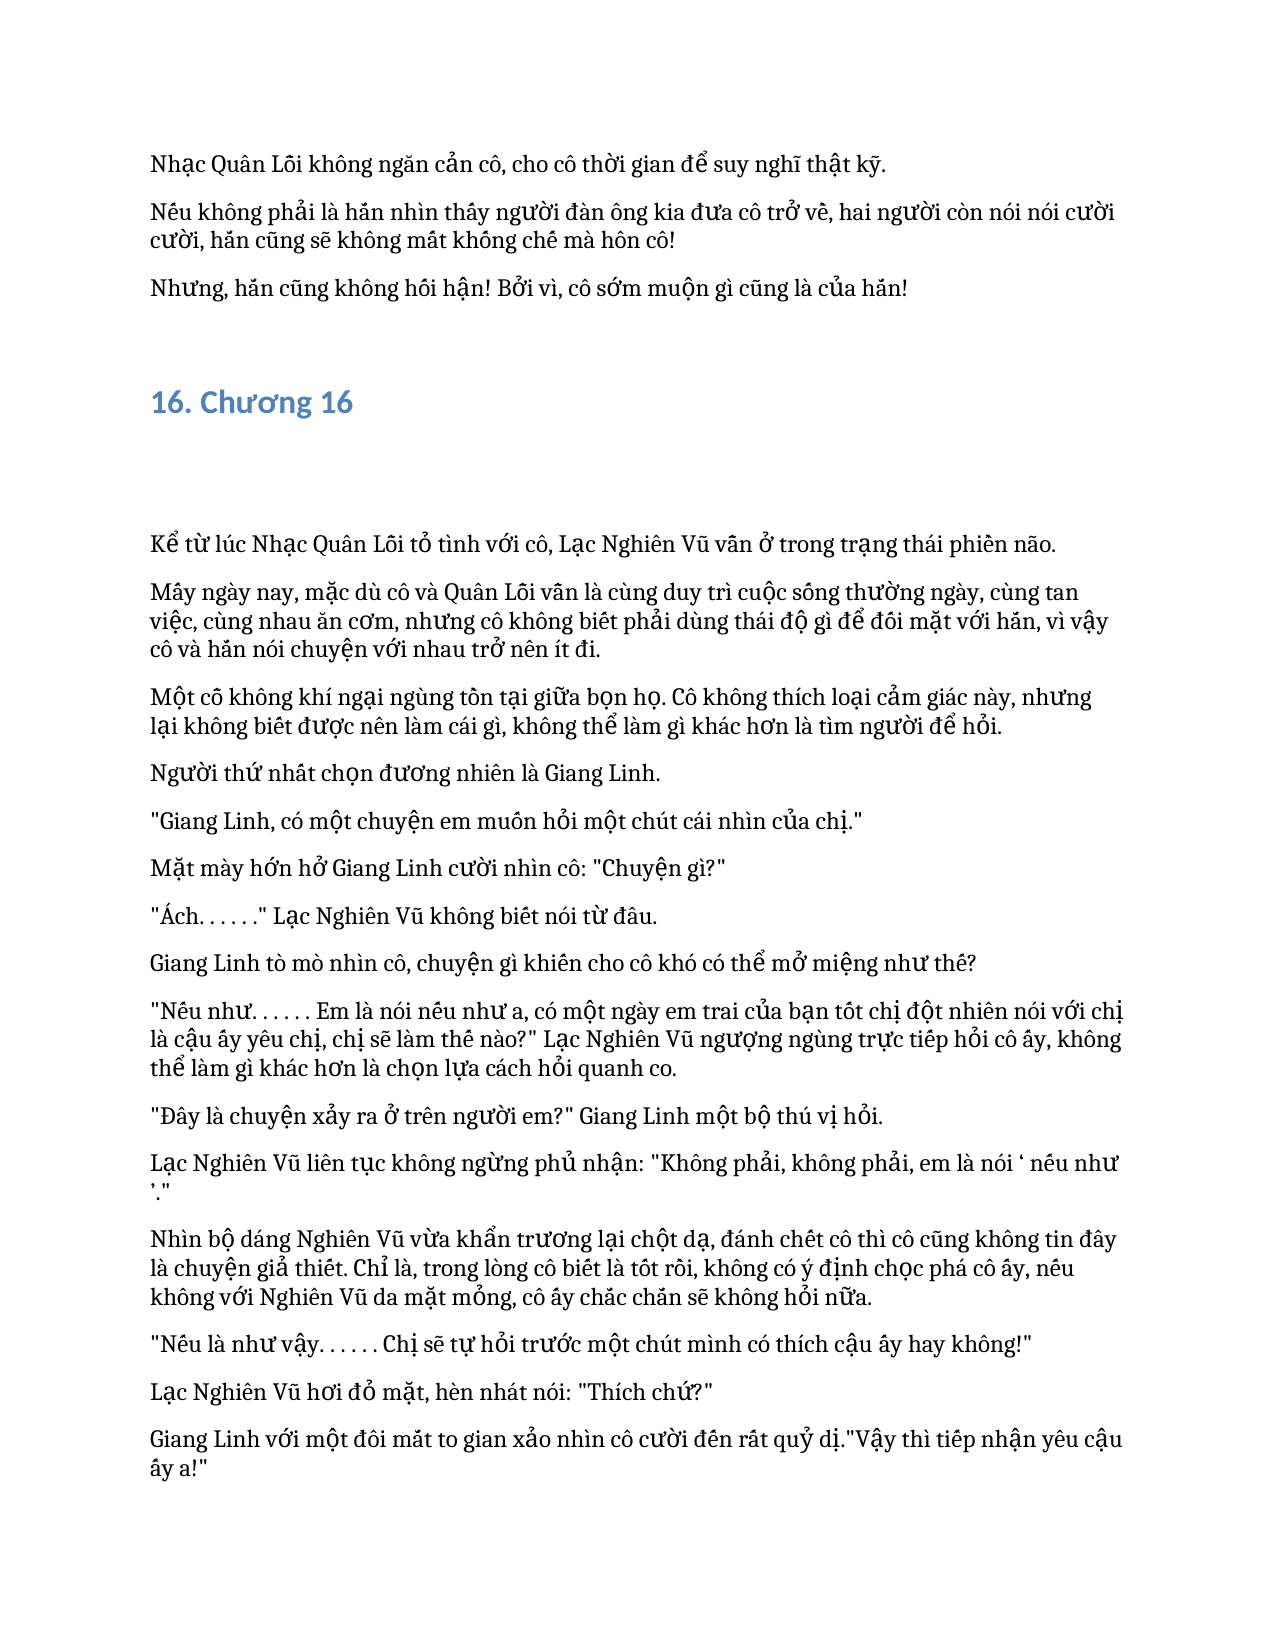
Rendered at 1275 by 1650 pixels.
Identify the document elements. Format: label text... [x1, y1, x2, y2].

text Nếu không phải là hắn nhìn thấy người đàn ông kia đưa cô trở về, hai người còn nói nói cười cười, hắn cũng sẽ không mất khống chế mà hôn cô! [150, 197, 1125, 255]
text Giang Linh với một đôi mắt to gian xảo nhìn cô cười đến rất quỷ dị."Vậy thì tiếp nhận yêu cậu ấy a!" [150, 1425, 1125, 1483]
text "Giang Linh, có một chuyện em muốn hỏi một chút cái nhìn của chị." [150, 807, 1125, 835]
subtitle 16. Chương 16 [150, 381, 1125, 422]
text "Nếu là như vậy. . . . . . Chị sẽ tự hỏi trước một chút mình có thích cậu ấy hay không!" [150, 1330, 1125, 1359]
text "Ách. . . . . ." Lạc Nghiên Vũ không biết nói từ đâu. [150, 902, 1125, 930]
text Lạc Nghiên Vũ liên tục không ngừng phủ nhận: "Không phải, không phải, em là nói ‘ nếu như ’." [150, 1149, 1125, 1207]
text Nhạc Quân Lỗi không ngăn cản cô, cho cô thời gian để suy nghĩ thật kỹ. [150, 150, 1125, 179]
text Mặt mày hớn hở Giang Linh cười nhìn cô: "Chuyện gì?" [150, 854, 1125, 883]
text "Đây là chuyện xảy ra ở trên người em?" Giang Linh một bộ thú vị hỏi. [150, 1102, 1125, 1130]
text Mấy ngày nay, mặc dù cô và Quân Lỗi vẫn là cùng duy trì cuộc sống thường ngày, cùng tan việc, cùng nhau ăn cơm, nhưng cô không biết phải dùng thái độ gì để đối mặt với hắn, vì vậy cô và hắn nói chuyện với nhau trở nên ít đi. [150, 578, 1125, 664]
text Giang Linh tò mò nhìn cô, chuyện gì khiến cho cô khó có thể mở miệng như thế? [150, 949, 1125, 978]
text Nhưng, hắn cũng không hối hận! Bởi vì, cô sớm muộn gì cũng là của hắn! [150, 274, 1125, 360]
text "Nếu như. . . . . . Em là nói nếu như a, có một ngày em trai của bạn tốt chị đột nhiên nói với chị là cậu ấy yêu chị, chị sẽ làm thế nào?" Lạc Nghiên Vũ ngượng ngùng trực tiếp hỏi cô ấy, không thể làm gì khác hơn là chọn lựa cách hỏi quanh co. [150, 997, 1125, 1083]
text Lạc Nghiên Vũ hơi đỏ mặt, hèn nhát nói: "Thích chứ?" [150, 1378, 1125, 1407]
text Kể từ lúc Nhạc Quân Lỗi tỏ tình với cô, Lạc Nghiên Vũ vẫn ở trong trạng thái phiền não. [150, 530, 1125, 559]
text Người thứ nhất chọn đương nhiên là Giang Linh. [150, 759, 1125, 788]
text Nhìn bộ dáng Nghiên Vũ vừa khẩn trương lại chột dạ, đánh chết cô thì cô cũng không tin đây là chuyện giả thiết. Chỉ là, trong lòng cô biết là tốt rồi, không có ý định chọc phá cô ấy, nếu không với Nghiên Vũ da mặt mỏng, cô ấy chắc chắn sẽ không hỏi nữa. [150, 1225, 1125, 1312]
text Một cỗ không khí ngại ngùng tồn tại giữa bọn họ. Cô không thích loại cảm giác này, nhưng lại không biết được nên làm cái gì, không thể làm gì khác hơn là tìm người để hỏi. [150, 683, 1125, 740]
